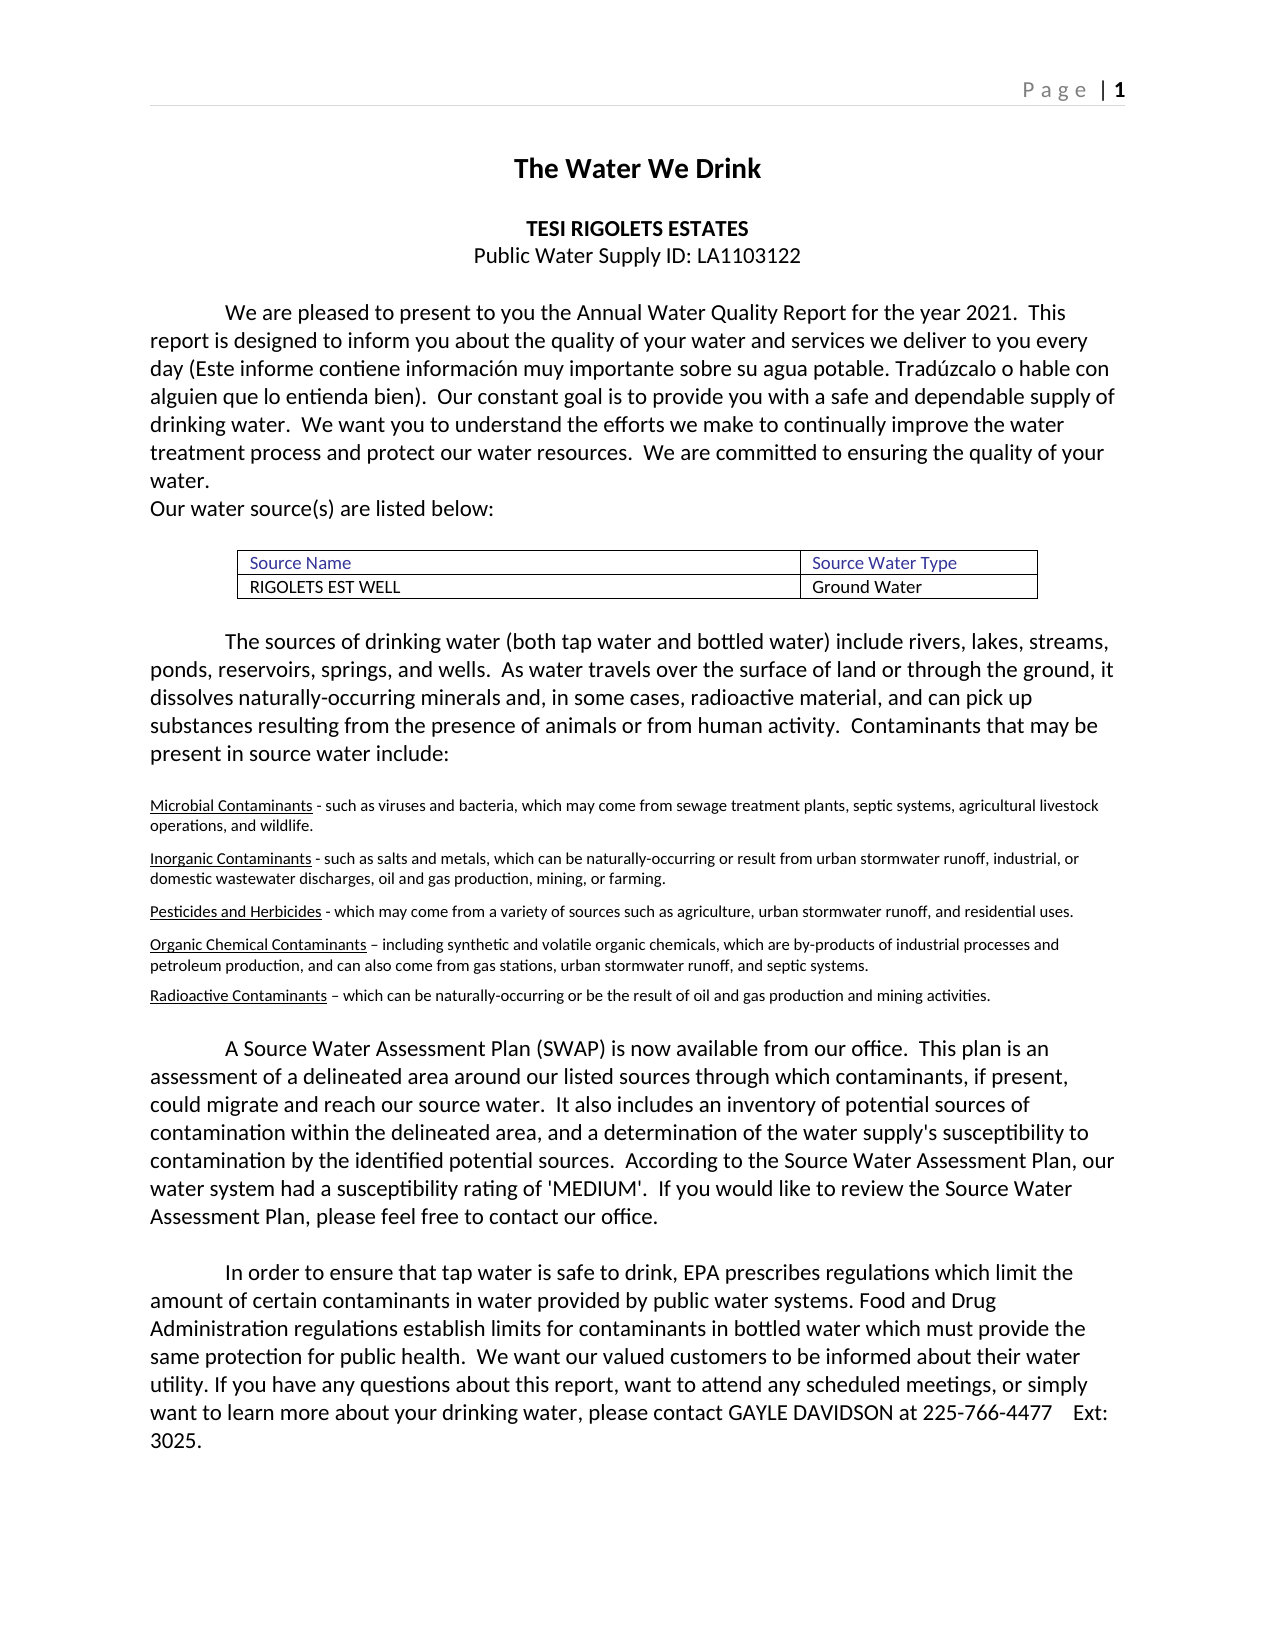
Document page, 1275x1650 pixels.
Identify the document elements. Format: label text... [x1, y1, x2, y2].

text TESI RIGOLETS ESTATES [150, 214, 1125, 242]
table_header Source Water Type [801, 551, 1037, 574]
text Pesticides and Herbicides - which may come from a variety of sources such as agriculture, urban stormwater runoff, and residential uses. [150, 902, 1125, 922]
table_cell RIGOLETS EST WELL [238, 575, 800, 598]
text We are pleased to present to you the Annual Water Quality Report for the year 2021. This report is designed to inform you about the quality of your water and services we deliver to you every day (Este informe contiene información muy importante sobre su agua potable. Tradúzcalo o hable con alguien que lo entienda bien). Our constant goal is to provide you with a safe and dependable supply of drinking water. We want you to understand the efforts we make to continually improve the water treatment process and protect our water resources. We are committed to ensuring the quality of your water. [150, 298, 1125, 494]
text Public Water Supply ID: LA1103122 [150, 242, 1125, 270]
table_cell Ground Water [801, 575, 1037, 598]
text Radioactive Contaminants – which can be naturally-occurring or be the result of oil and gas production and mining activities. [150, 986, 1125, 1006]
table_header Source Name [238, 551, 800, 574]
text Inorganic Contaminants - such as salts and metals, which can be naturally-occurring or result from urban stormwater runoff, industrial, or domestic wastewater discharges, oil and gas production, mining, or farming. [150, 848, 1125, 889]
text The Water We Drink [150, 150, 1125, 186]
text In order to ensure that tap water is safe to drink, EPA prescribes regulations which limit the amount of certain contaminants in water provided by public water systems. Food and Drug Administration regulations establish limits for contaminants in bottled water which must provide the same protection for public health. We want our valued customers to be informed about their water utility. If you have any questions about this report, want to attend any scheduled meetings, or simply want to learn more about your drinking water, please contact GAYLE DAVIDSON at 225-766-4477 Ext: 3025. [150, 1258, 1125, 1454]
text Microbial Contaminants - such as viruses and bacteria, which may come from sewage treatment plants, septic systems, agricultural livestock operations, and wildlife. [150, 795, 1125, 836]
text Our water source(s) are listed below: [150, 494, 1125, 522]
text Organic Chemical Contaminants – including synthetic and volatile organic chemicals, which are by-products of industrial processes and petroleum production, and can also come from gas stations, urban stormwater runoff, and septic systems. [150, 935, 1125, 975]
text A Source Water Assessment Plan (SWAP) is now available from our office. This plan is an assessment of a delineated area around our listed sources through which contaminants, if present, could migrate and reach our source water. It also includes an inventory of potential sources of contamination within the delineated area, and a determination of the water supply's susceptibility to contamination by the identified potential sources. According to the Source Water Assessment Plan, our water system had a susceptibility rating of 'MEDIUM'. If you would like to review the Source Water Assessment Plan, please feel free to contact our office. [150, 1034, 1125, 1230]
text The sources of drinking water (both tap water and bottled water) include rivers, lakes, streams, ponds, reservoirs, springs, and wells. As water travels over the surface of land or through the ground, it dissolves naturally-occurring minerals and, in some cases, radioactive material, and can pick up substances resulting from the presence of animals or from human activity. Contaminants that may be present in source water include: [150, 627, 1125, 767]
